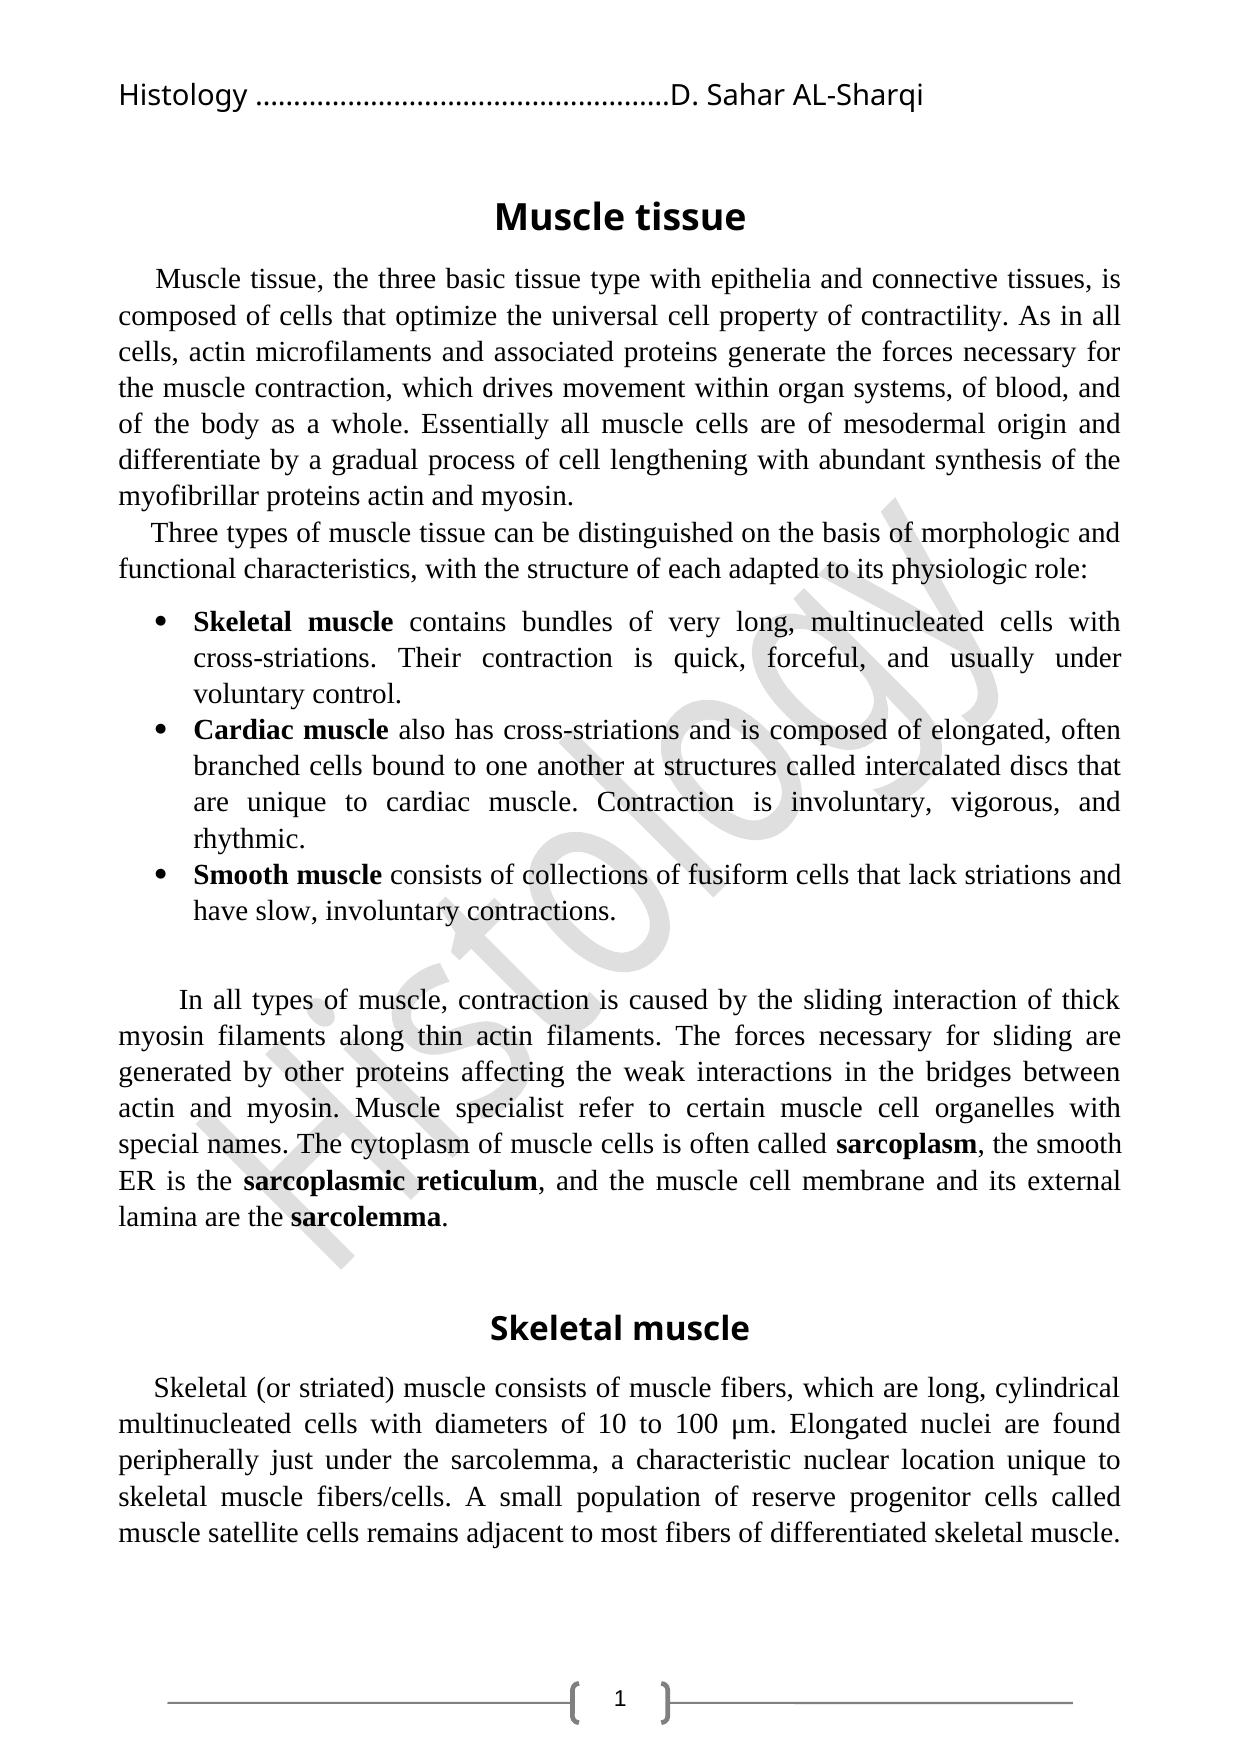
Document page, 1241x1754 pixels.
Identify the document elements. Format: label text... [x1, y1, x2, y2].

text Muscle tissue [118, 190, 1122, 241]
text Skeletal muscle [118, 1304, 1122, 1350]
list Cardiac muscle also has cross-striations and is composed of elongated, often branched cells bound to one another at structures called intercalated discs that are unique to cardiac muscle. Contraction is involuntary, vigorous, and rhythmic. [156, 712, 1122, 854]
text Muscle tissue, the three basic tissue type with epithelia and connective tissues, is composed of cells that optimize the universal cell property of contractility. As in all cells, actin microfilaments and associated proteins generate the forces necessary for the muscle contraction, which drives movement within organ systems, of blood, and of the body as a whole. Essentially all muscle cells are of mesodermal origin and differentiate by a gradual process of cell lengthening with abundant synthesis of the myofibrillar proteins actin and myosin. [118, 262, 1122, 512]
text Skeletal (or striated) muscle consists of muscle fibers, which are long, cylindrical multinucleated cells with diameters of 10 to 100 μm. Elongated nuclei are found peripherally just under the sarcolemma, a characteristic nuclear location unique to skeletal muscle fibers/cells. A small population of reserve progenitor cells called muscle satellite cells remains adjacent to most fibers of differentiated skeletal muscle. [118, 1370, 1122, 1548]
list Skeletal muscle contains bundles of very long, multinucleated cells with cross-striations. Their contraction is quick, forceful, and usually under voluntary control. [156, 604, 1122, 709]
list Smooth muscle consists of collections of fusiform cells that lack striations and have slow, involuntary contractions. [156, 857, 1122, 927]
text Three types of muscle tissue can be distinguished on the basis of morphologic and functional characteristics, with the structure of each adapted to its physiologic role: [118, 515, 1122, 584]
text In all types of muscle, contraction is caused by the sliding interaction of thick myosin filaments along thin actin filaments. The forces necessary for sliding are generated by other proteins affecting the weak interactions in the bridges between actin and myosin. Muscle specialist refer to certain muscle cell organelles with special names. The cytoplasm of muscle cells is often called sarcoplasm, the smooth ER is the sarcoplasmic reticulum, and the muscle cell membrane and its external lamina are the sarcolemma. [118, 982, 1122, 1232]
